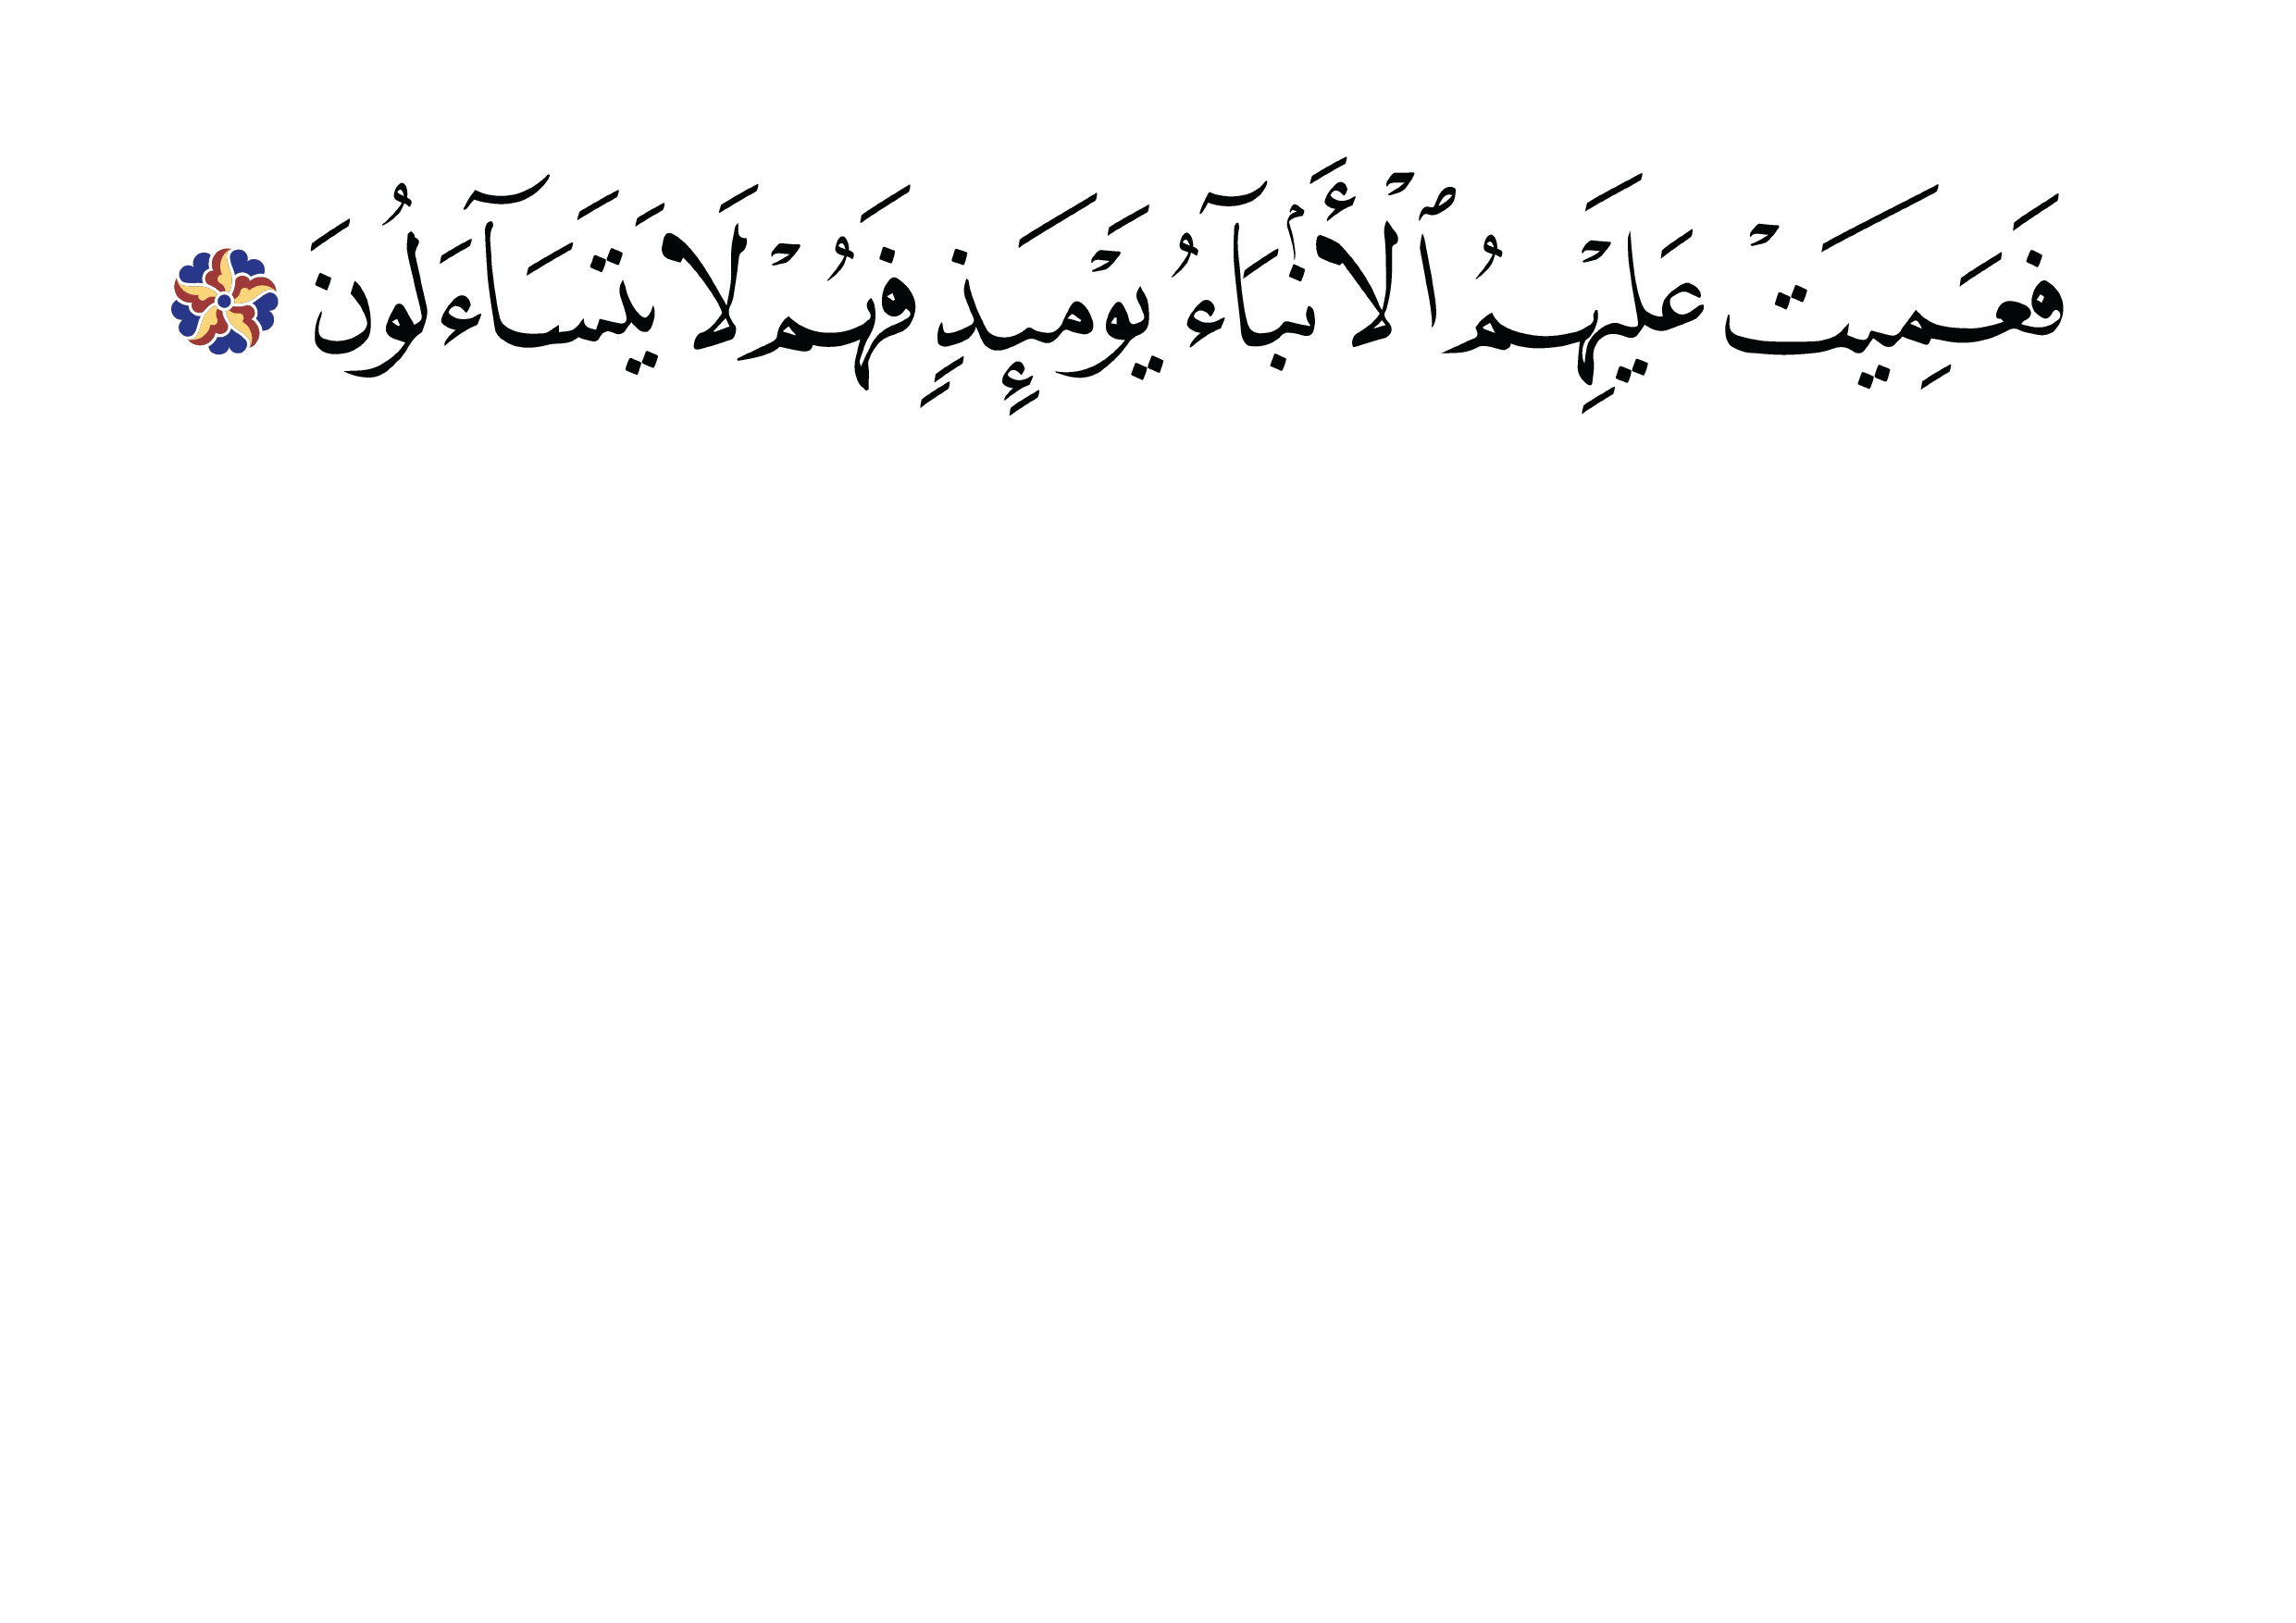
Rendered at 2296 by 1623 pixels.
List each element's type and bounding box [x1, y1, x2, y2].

picture [57, 57, 2179, 518]
